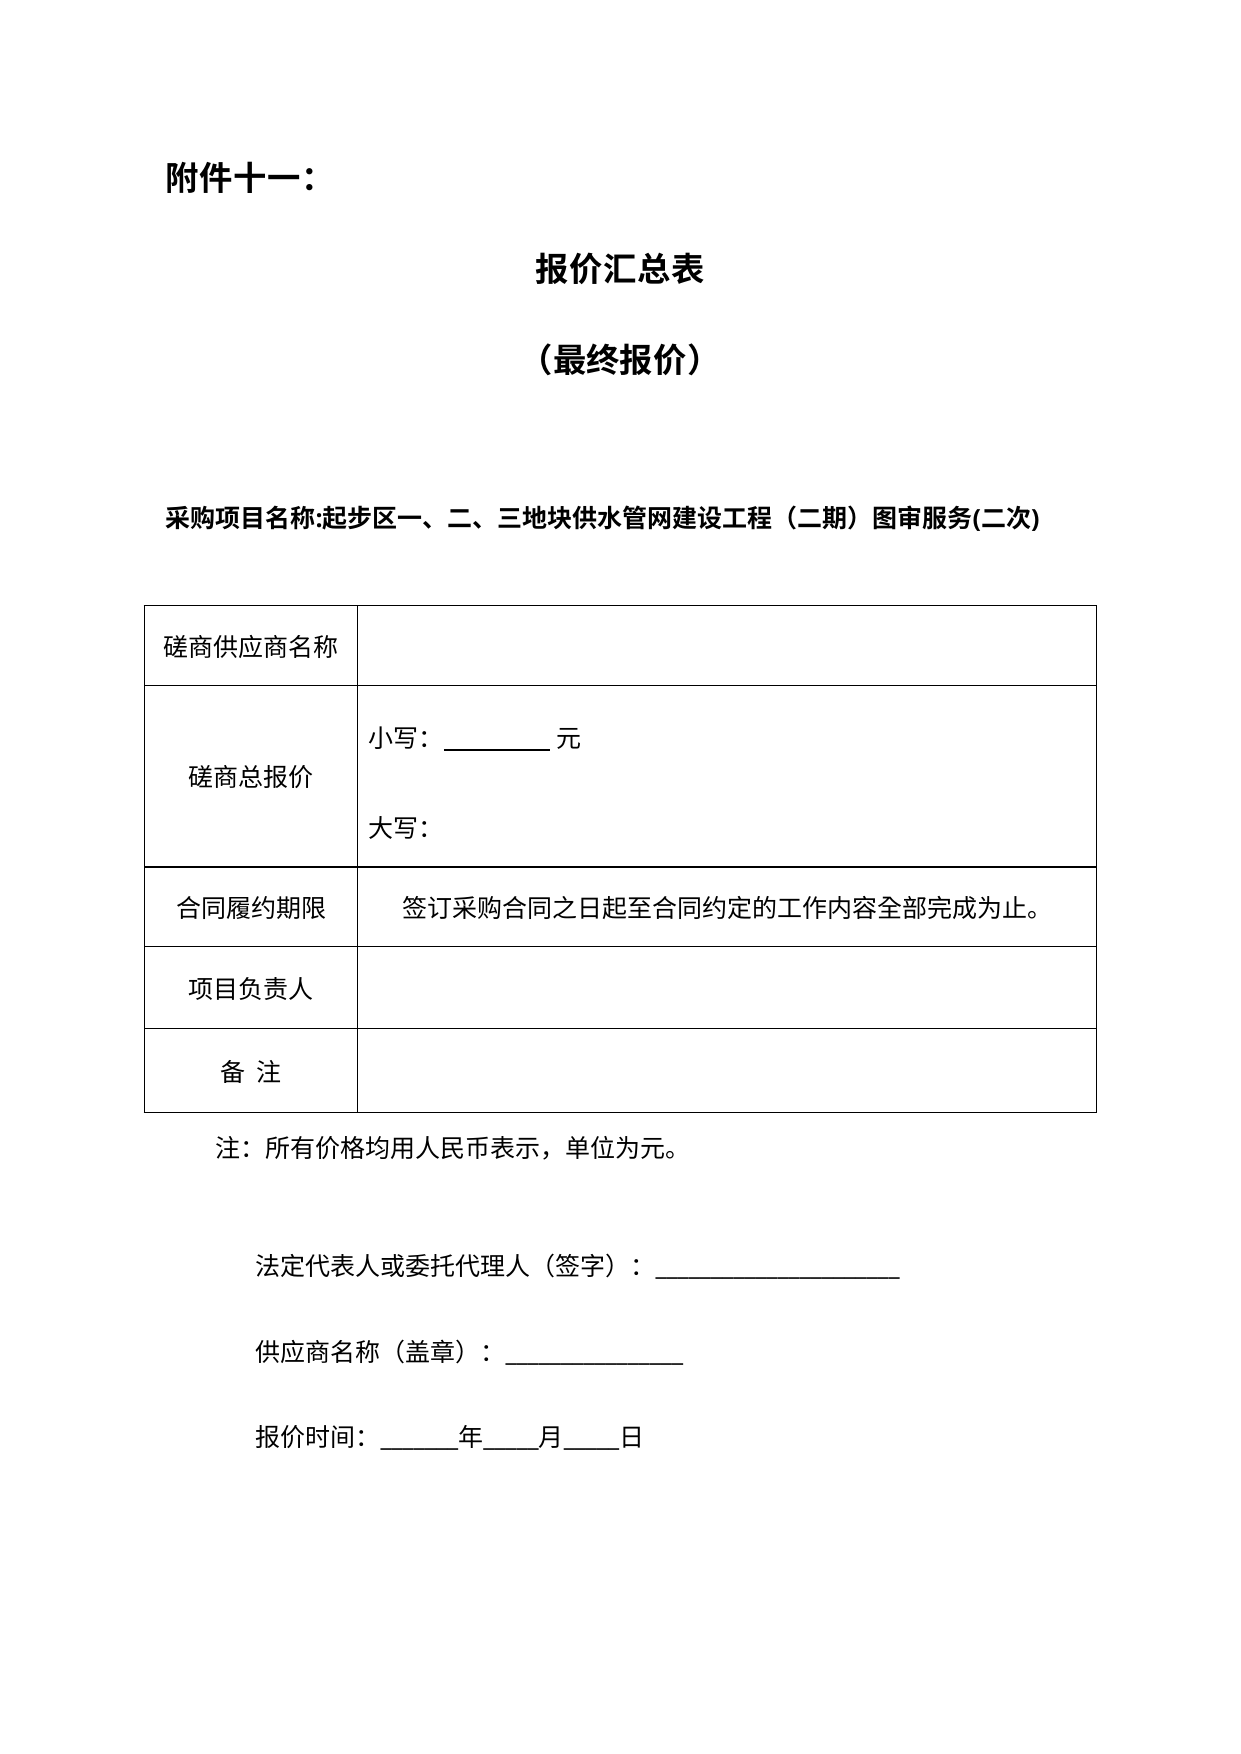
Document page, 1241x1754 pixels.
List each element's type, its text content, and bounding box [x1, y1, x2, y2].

table_cell 签订采购合同之日起至合同约定的工作内容全部完成为止。 [358, 868, 1096, 946]
table_cell [358, 947, 1096, 1028]
table_cell [358, 1029, 1096, 1112]
table_cell 合同履约期限 [145, 868, 357, 946]
table_cell 项目负责人 [145, 947, 357, 1028]
table_header 磋商供应商名称 [145, 606, 357, 685]
text （最终报价） [165, 325, 1075, 392]
table_cell 磋商总报价 [145, 686, 357, 866]
text 供应商名称（盖章）：________________ [218, 1317, 1075, 1384]
text 采购项目名称:起步区一、二、三地块供水管网建设工程（二期）图审服务(二次) [165, 483, 1075, 551]
list 附件十一： [165, 142, 1075, 209]
table_cell 备 注 [145, 1029, 357, 1112]
table_header [358, 606, 1096, 685]
text 报价汇总表 [165, 233, 1075, 301]
text 报价时间：_______年_____月_____日 [218, 1402, 1075, 1469]
text 法定代表人或委托代理人（签字）：______________________ [218, 1231, 1075, 1298]
text 注：所有价格均用人民币表示，单位为元。 [165, 1113, 1075, 1181]
table_cell 小写： 元 大写： [358, 686, 1096, 866]
